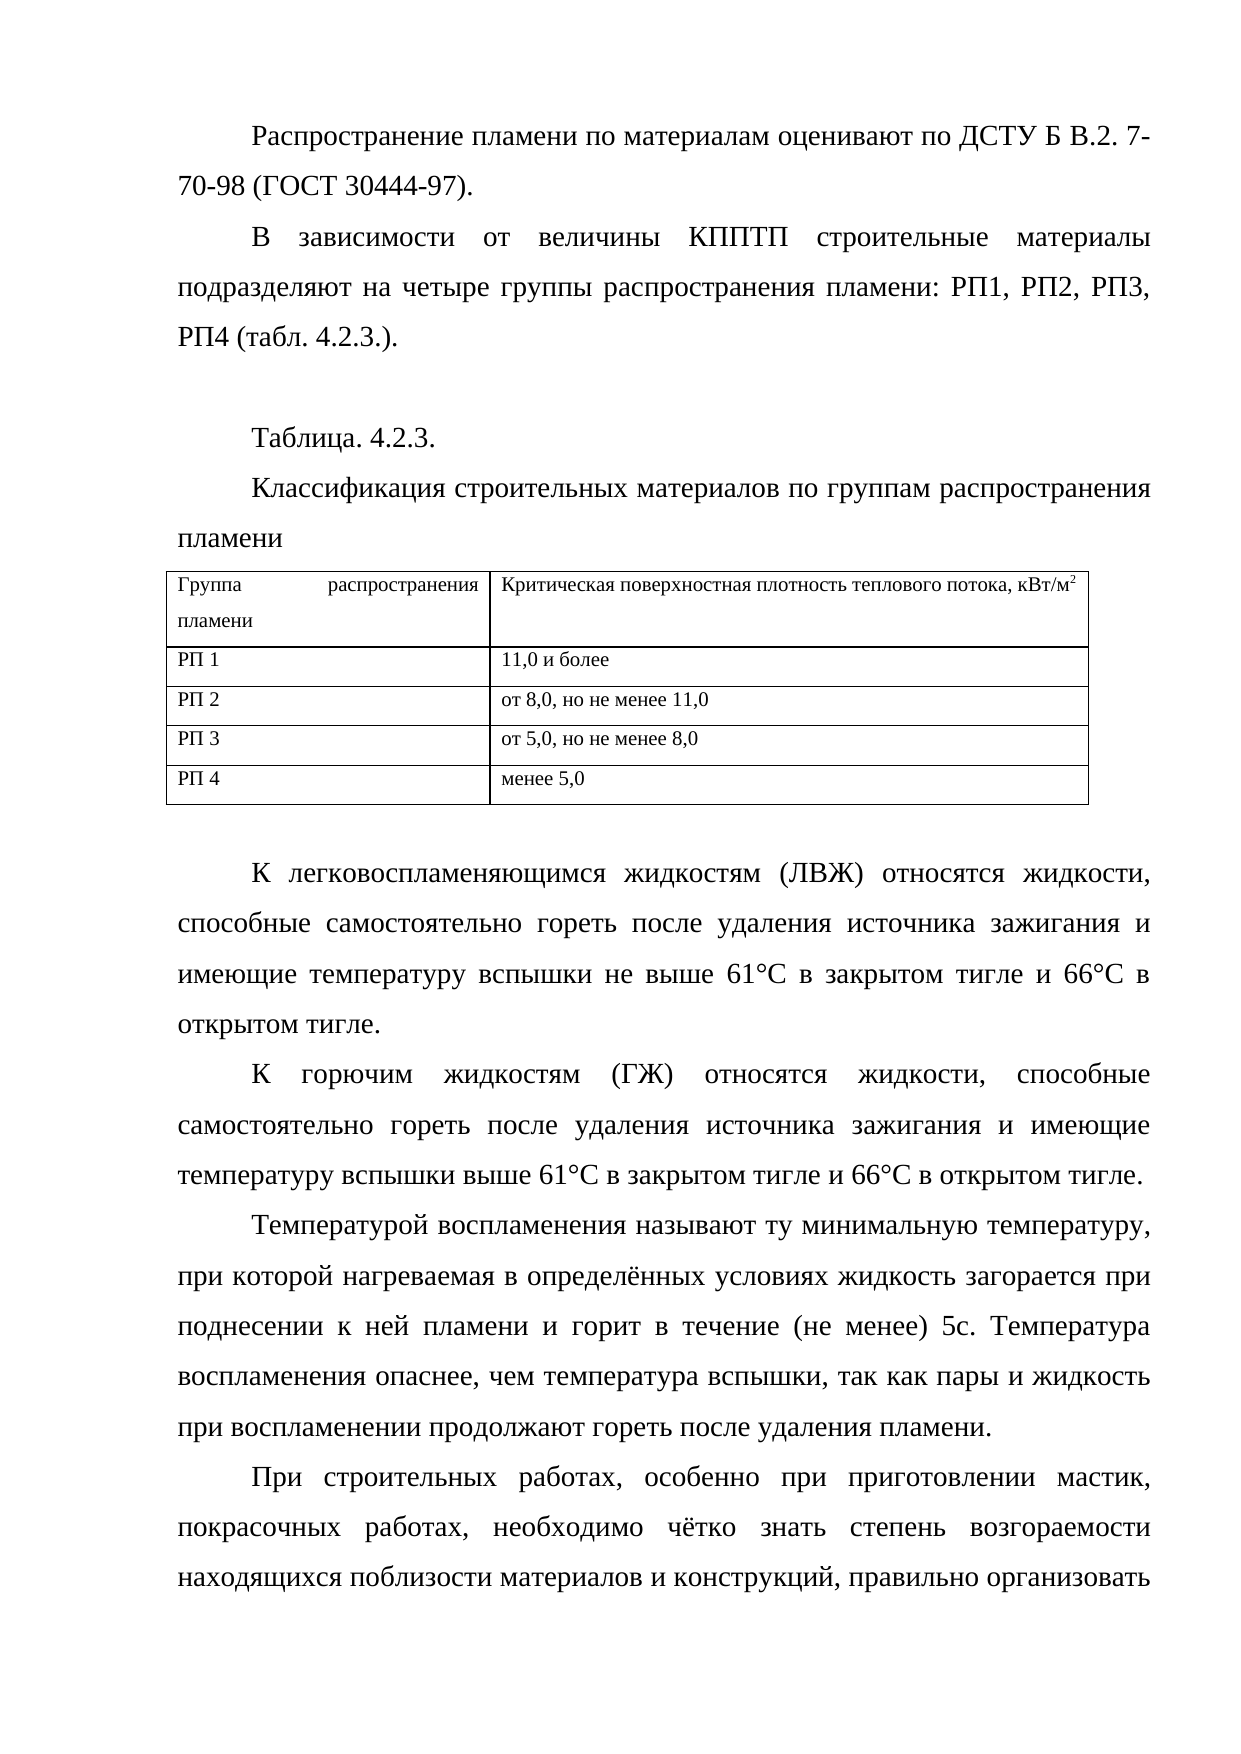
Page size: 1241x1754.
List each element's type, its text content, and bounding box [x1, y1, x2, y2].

text Классификация строительных материалов по группам распространения пламени [177, 470, 1152, 554]
table_header Критическая поверхностная плотность теплового потока, кВт/м2 [491, 572, 1088, 646]
text Распространение пламени по материалам оценивают по ДСТУ Б В.2. 7-70-98 (ГОСТ 30444-97). [177, 118, 1152, 202]
table_cell РП 4 [167, 766, 489, 804]
table_cell 11,0 и более [491, 648, 1088, 686]
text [177, 1459, 1152, 1593]
text Температурой воспламенения называют ту минимальную температуру, при которой нагреваемая в определённых условиях жидкость загорается при поднесении к ней пламени и горит в течение (не менее) 5с. Температура воспламенения опаснее, чем температура вспышки, так как пары и жидкость при воспламенении продолжают гореть после удаления пламени. [177, 1207, 1152, 1442]
table_cell РП 2 [167, 687, 489, 725]
text Таблица. 4.2.3. [177, 420, 1152, 453]
text К горючим жидкостям (ГЖ) относятся жидкости, способные самостоятельно гореть после удаления источника зажигания и имеющие температуру вспышки выше 61°С в закрытом тигле и 66°С в открытом тигле. [177, 1056, 1152, 1191]
text К легковоспламеняющимся жидкостям (ЛВЖ) относятся жидкости, способные самостоятельно гореть после удаления источника зажигания и имеющие температуру вспышки не выше 61°С в закрытом тигле и 66°С в открытом тигле. [177, 855, 1152, 1040]
table_cell от 8,0, но не менее 11,0 [491, 687, 1088, 725]
text В зависимости от величины КППТП строительные материалы подразделяют на четыре группы распространения пламени: РП1, РП2, РП3, РП4 (табл. 4.2.3.). [177, 219, 1152, 353]
table_cell РП 3 [167, 726, 489, 764]
table_cell менее 5,0 [491, 766, 1088, 804]
table_cell РП 1 [167, 648, 489, 686]
table_cell от 5,0, но не менее 8,0 [491, 726, 1088, 764]
table_header Группа распространения пламени [167, 572, 489, 646]
